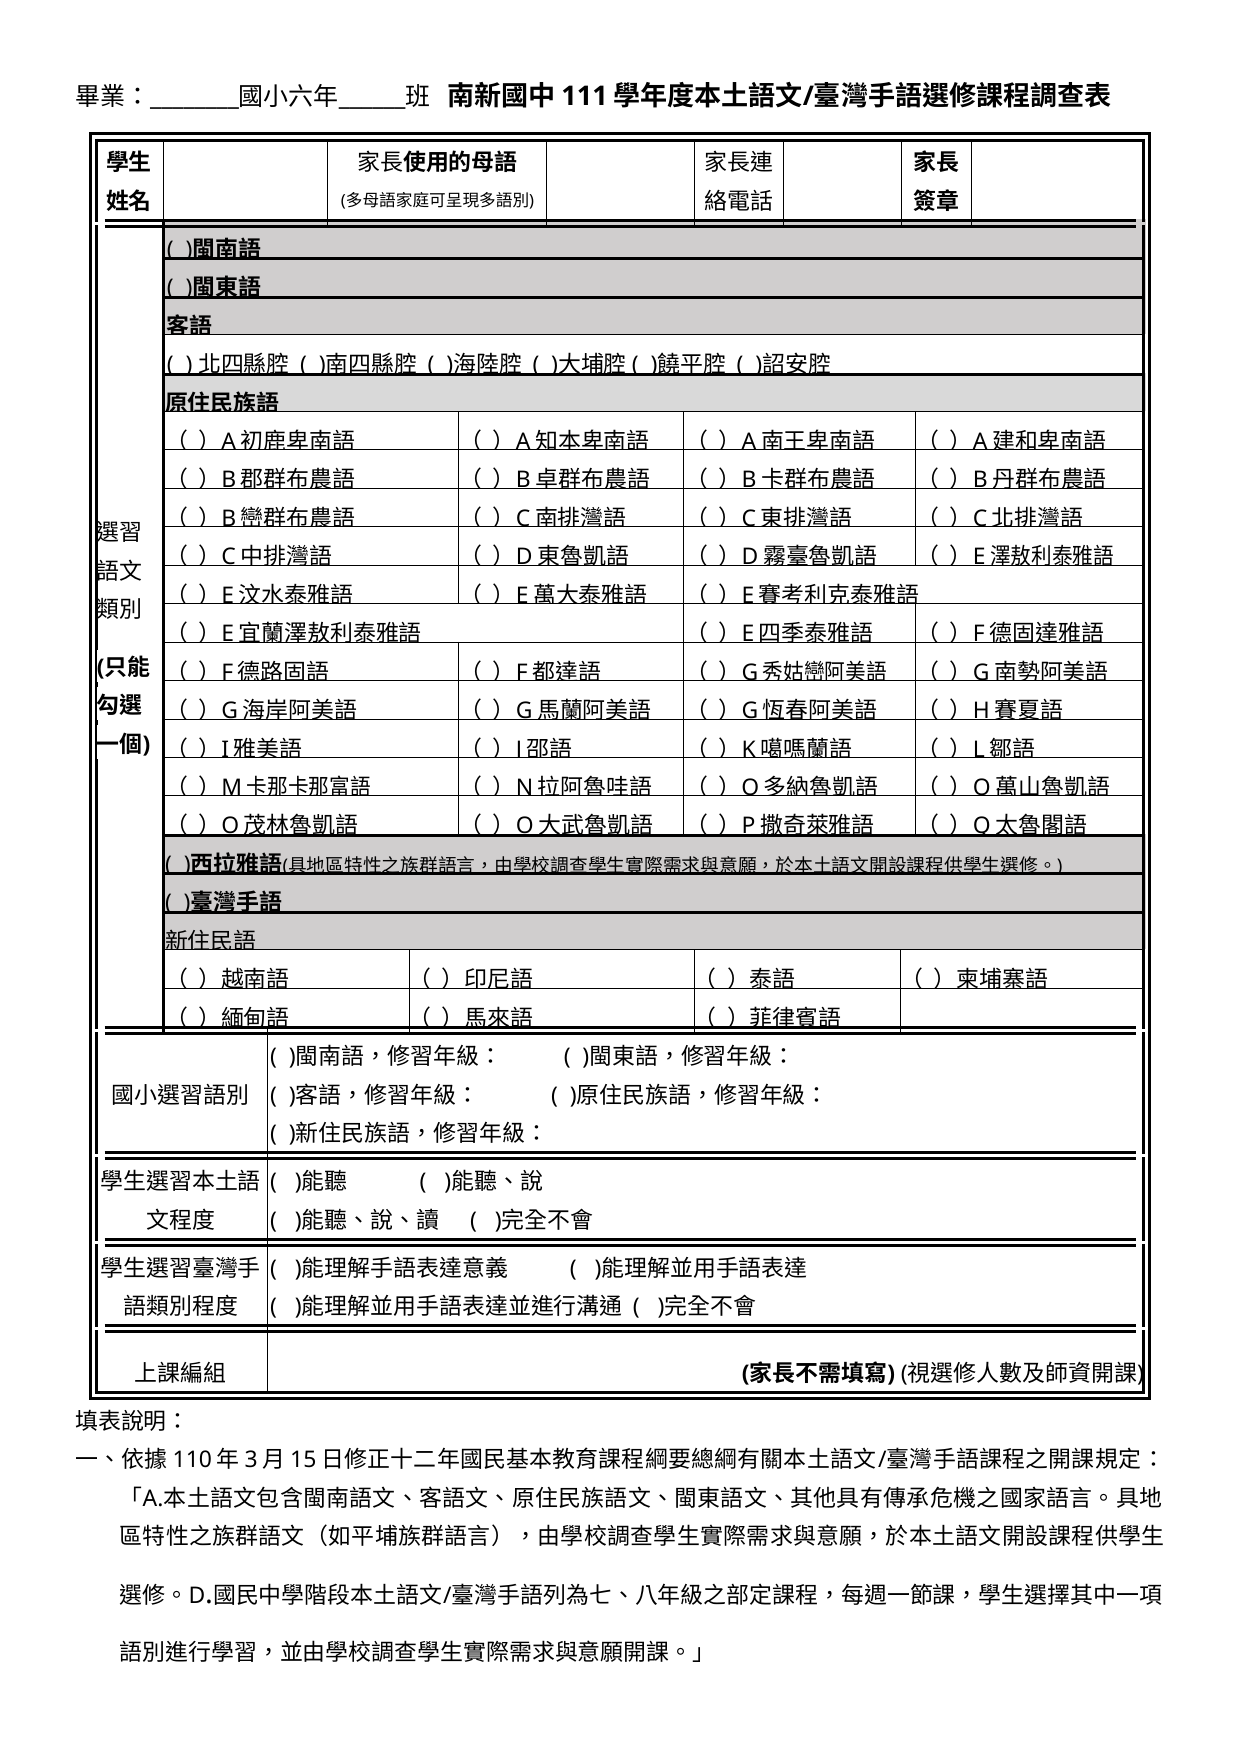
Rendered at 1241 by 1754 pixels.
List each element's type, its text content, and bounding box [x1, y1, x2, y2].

table_header 家長使用的母語 (多母語家庭可呈現多語別) [328, 142, 546, 219]
table_cell （ ）G秀姑巒阿美語 [684, 643, 915, 680]
table_header 家長簽章 [902, 142, 971, 219]
table_cell （ ）B郡群布農語 [165, 450, 458, 488]
table_cell （ ）B卡群布農語 [684, 450, 915, 488]
table_cell （ ）J邵語 [459, 720, 683, 757]
table_cell （ ）E賽考利克泰雅語 [684, 566, 1142, 603]
table_cell （ ）A知本卑南語 [459, 412, 683, 449]
table_cell （ ）A南王卑南語 [684, 412, 915, 449]
text 一、依據110年3月15日修正十二年國民基本教育課程綱要總綱有關本土語文/臺灣手語課程之開課規定：「A.本土語文包含閩南語文、客語文、原住民族語文、閩東語文、其他具有傳承危機之國家語言。具地區特性之族群語文（如平埔族群語言），由學校調查學生實際需求與意願，於本土語文開設課程供學生選修。D.國民中學階段本土語文/臺灣手語列為七、八年級之部定課程，每週一節課，學生選擇其中一項語別進行學習，並由學校調查學生實際需求與意願開課。」 [75, 1438, 1165, 1670]
table_cell （ ）G恆春阿美語 [684, 681, 915, 718]
table_cell 選習語文類別 (只能勾選一個) [94, 219, 162, 1026]
table_cell （ ）F德路固語 [165, 643, 458, 680]
table_cell ( )臺灣手語 [165, 875, 1142, 911]
table_cell ( ) 北四縣腔 ( )南四縣腔 ( )海陸腔 ( )大埔腔 ( )饒平腔 ( )詔安腔 [165, 335, 1142, 372]
table_header [971, 135, 1146, 219]
table_cell （ ）N拉阿魯哇語 [459, 758, 683, 795]
table_cell （ ）B卓群布農語 [459, 450, 683, 488]
table_cell （ ）C東排灣語 [684, 489, 915, 526]
table_cell （ ）Q太魯閣語 [916, 796, 1142, 834]
table_cell （ ）A建和卑南語 [916, 412, 1142, 449]
table_cell （ ）M卡那卡那富語 [165, 758, 458, 795]
table_cell （ ）K噶嗎蘭語 [684, 720, 915, 757]
table_cell ( )閩東語 [165, 260, 1142, 296]
table_cell （ ）G海岸阿美語 [165, 681, 458, 718]
table_header [164, 135, 328, 139]
text 畢業：________國小六年______班 南新國中111學年度本土語文/臺灣手語選修課程調查表 [75, 55, 1165, 132]
table_cell 上課編組 [94, 1324, 267, 1391]
table_cell （ ）E澤敖利泰雅語 [916, 527, 1142, 565]
table_cell （ ）O大武魯凱語 [459, 796, 683, 834]
table_cell （ ）C中排灣語 [165, 527, 458, 565]
table_cell （ ）印尼語 [410, 950, 694, 987]
table_cell （ ）E汶水泰雅語 [165, 566, 458, 603]
table_header [784, 142, 901, 219]
table_cell （ ）越南語 [165, 950, 409, 987]
table_cell ( )閩南語，修習年級： ( )閩東語，修習年級： ( )客語，修習年級： ( )原住民族語，修習年級： ( )新住民族語，修習年級： [268, 1026, 1146, 1151]
table_cell （ ）O茂林魯凱語 [165, 796, 458, 834]
table_cell （ ）O萬山魯凱語 [916, 758, 1142, 795]
table_cell （ ）H賽夏語 [916, 681, 1142, 718]
table_cell [901, 989, 1142, 1026]
table_cell 學生選習本土語文程度 [94, 1151, 267, 1237]
text 填表說明： [75, 1400, 1165, 1438]
table_cell 新住民語 [165, 914, 1142, 949]
table_cell ( )閩南語 [165, 219, 1146, 257]
table_cell 學生選習臺灣手語類別程度 [94, 1238, 267, 1324]
table_cell （ ）P撒奇萊雅語 [684, 796, 915, 834]
table_header [547, 135, 694, 139]
table_header [164, 142, 327, 219]
table_cell （ ）F德固達雅語 [916, 604, 1142, 642]
table_cell （ ）馬來語 [410, 989, 694, 1026]
table_cell （ ）緬甸語 [165, 989, 409, 1026]
table_header 家長連絡電話 [695, 142, 783, 219]
table_cell （ ）泰語 [695, 950, 900, 987]
table_cell （ ）D霧臺魯凱語 [684, 527, 915, 565]
table_cell (家長不需填寫) (視選修人數及師資開課) [268, 1324, 1146, 1391]
table_cell （ ）L鄒語 [916, 720, 1142, 757]
table_cell 國小選習語別 [94, 1026, 267, 1151]
table_cell （ ）柬埔寨語 [901, 950, 1142, 987]
table_header [547, 142, 694, 219]
table_cell （ ）I雅美語 [165, 720, 458, 757]
table_cell （ ）A初鹿卑南語 [165, 412, 458, 449]
table_cell （ ）D東魯凱語 [459, 527, 683, 565]
table_cell （ ）E四季泰雅語 [684, 604, 915, 642]
table_cell （ ）菲律賓語 [695, 989, 900, 1026]
table_header 學生姓名 [94, 135, 164, 219]
table_cell ( )西拉雅語(具地區特性之族群語言，由學校調查學生實際需求與意願，於本土語文開設課程供學生選修。) [165, 837, 1142, 872]
table_cell （ ）E宜蘭澤敖利泰雅語 [165, 604, 683, 642]
table_cell （ ）C南排灣語 [459, 489, 683, 526]
table_cell （ ）B丹群布農語 [916, 450, 1142, 488]
table_cell （ ）B巒群布農語 [165, 489, 458, 526]
table_cell ( )能理解手語表達意義 ( )能理解並用手語表達 ( )能理解並用手語表達並進行溝通 ( )完全不會 [268, 1238, 1146, 1324]
table_cell ( )能聽 ( )能聽、說 ( )能聽、說、讀 ( )完全不會 [268, 1151, 1146, 1237]
table_header [783, 135, 902, 139]
table_cell （ ）G南勢阿美語 [916, 643, 1142, 680]
table_cell （ ）C北排灣語 [916, 489, 1142, 526]
table_cell （ ）G馬蘭阿美語 [459, 681, 683, 718]
table_cell （ ）E萬大泰雅語 [459, 566, 683, 603]
table_cell 客語 [165, 299, 1142, 334]
table_cell （ ）F都達語 [459, 643, 683, 680]
table_cell 原住民族語 [165, 376, 1142, 411]
table_cell （ ）O多納魯凱語 [684, 758, 915, 795]
